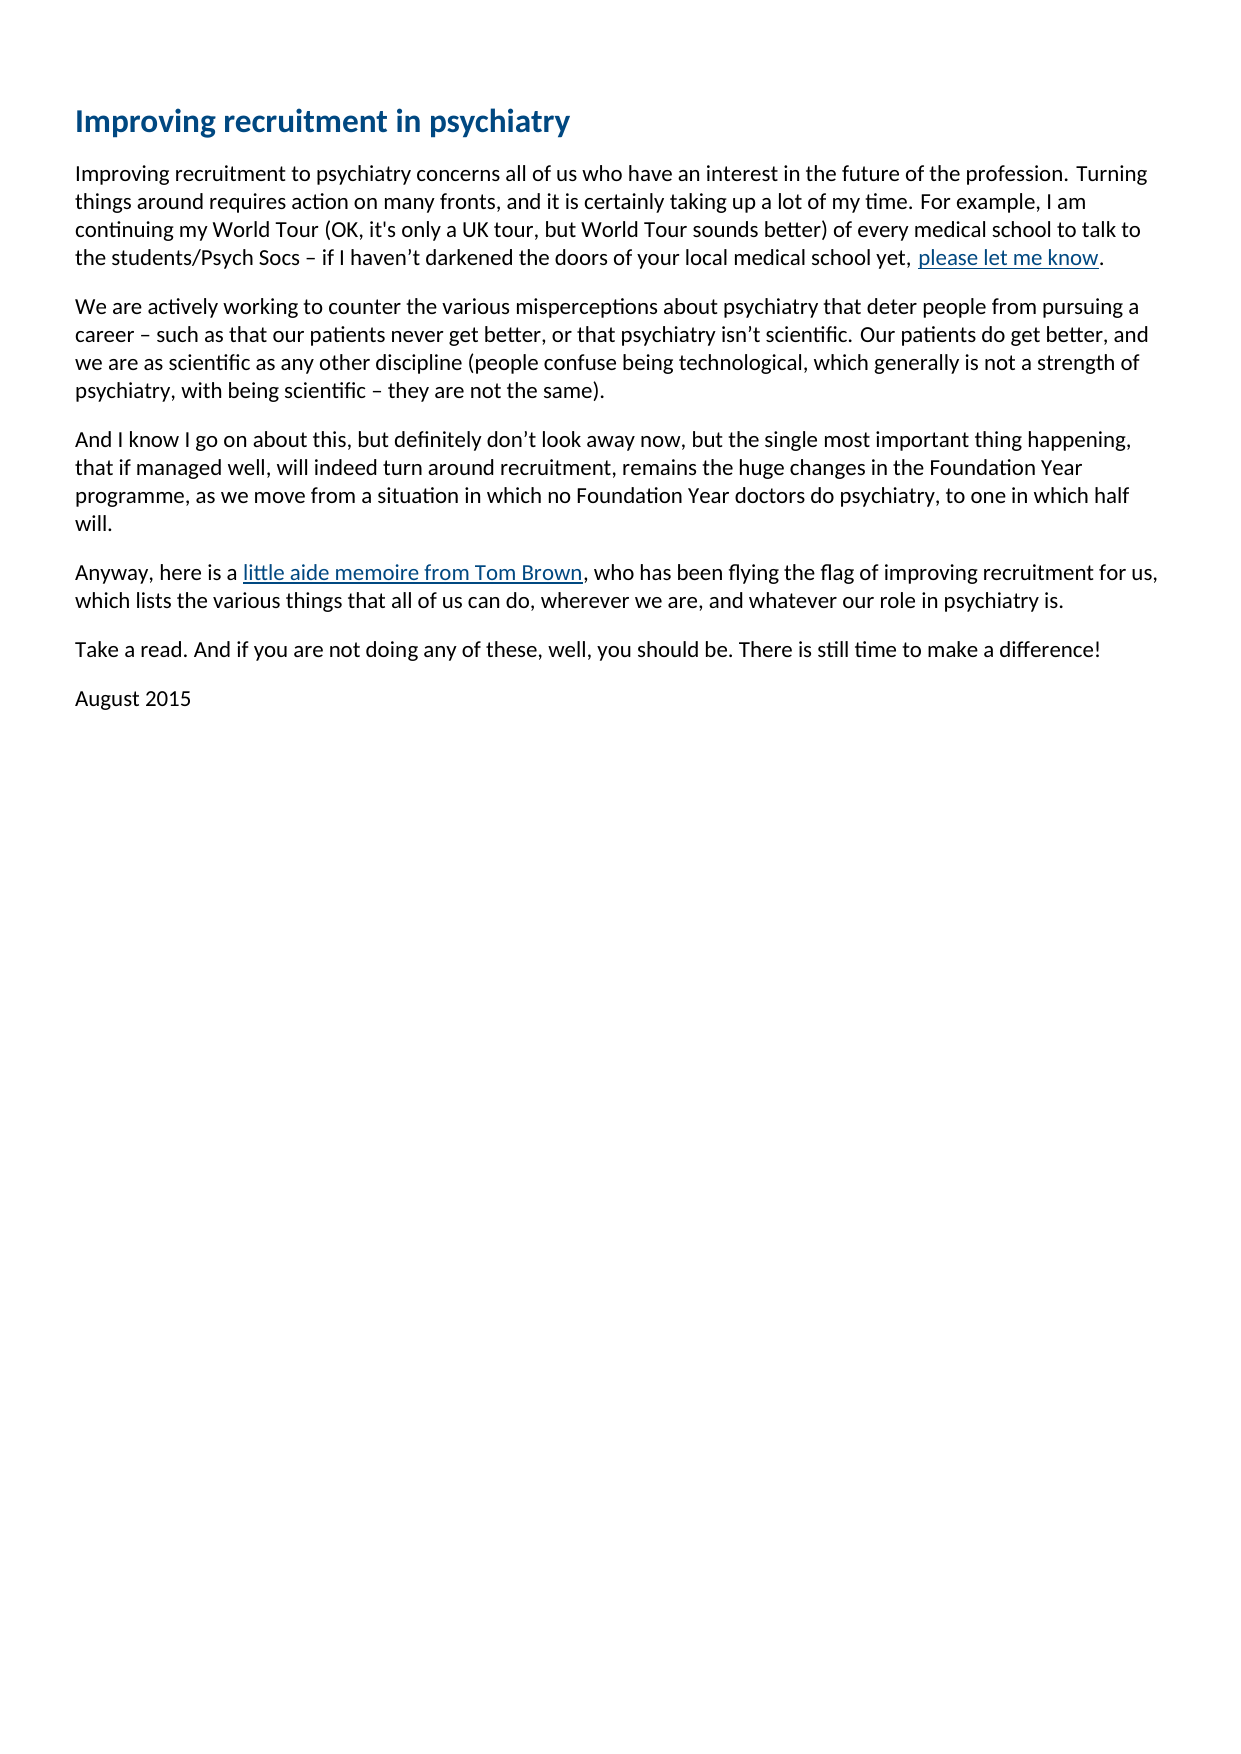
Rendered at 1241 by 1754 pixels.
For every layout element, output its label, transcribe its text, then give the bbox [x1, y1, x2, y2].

text Improving recruitment to psychiatry concerns all of us who have an interest in the future of the profession. Turning things around requires action on many fronts, and it is certainly taking up a lot of my time. For example, I am continuing my World Tour (OK, it's only a UK tour, but World Tour sounds better) of every medical school to talk to the students/Psych Socs – if I haven’t darkened the doors of your local medical school yet, please let me know. [75, 159, 1165, 272]
text August 2015 [75, 684, 1165, 712]
text Anyway, here is a little aide memoire from Tom Brown, who has been flying the flag of improving recruitment for us, which lists the various things that all of us can do, wherever we are, and whatever our role in psychiatry is. [75, 558, 1165, 614]
subtitle Improving recruitment in psychiatry [75, 100, 1165, 141]
text And I know I go on about this, but definitely don’t look away now, but the single most important thing happening, that if managed well, will indeed turn around recruitment, remains the huge changes in the Foundation Year programme, as we move from a situation in which no Foundation Year doctors do psychiatry, to one in which half will. [75, 425, 1165, 537]
text We are actively working to counter the various misperceptions about psychiatry that deter people from pursuing a career – such as that our patients never get better, or that psychiatry isn’t scientific. Our patients do get better, and we are as scientific as any other discipline (people confuse being technological, which generally is not a strength of psychiatry, with being scientific – they are not the same). [75, 292, 1165, 404]
text Take a read. And if you are not doing any of these, well, you should be. There is still time to make a difference! [75, 635, 1165, 663]
